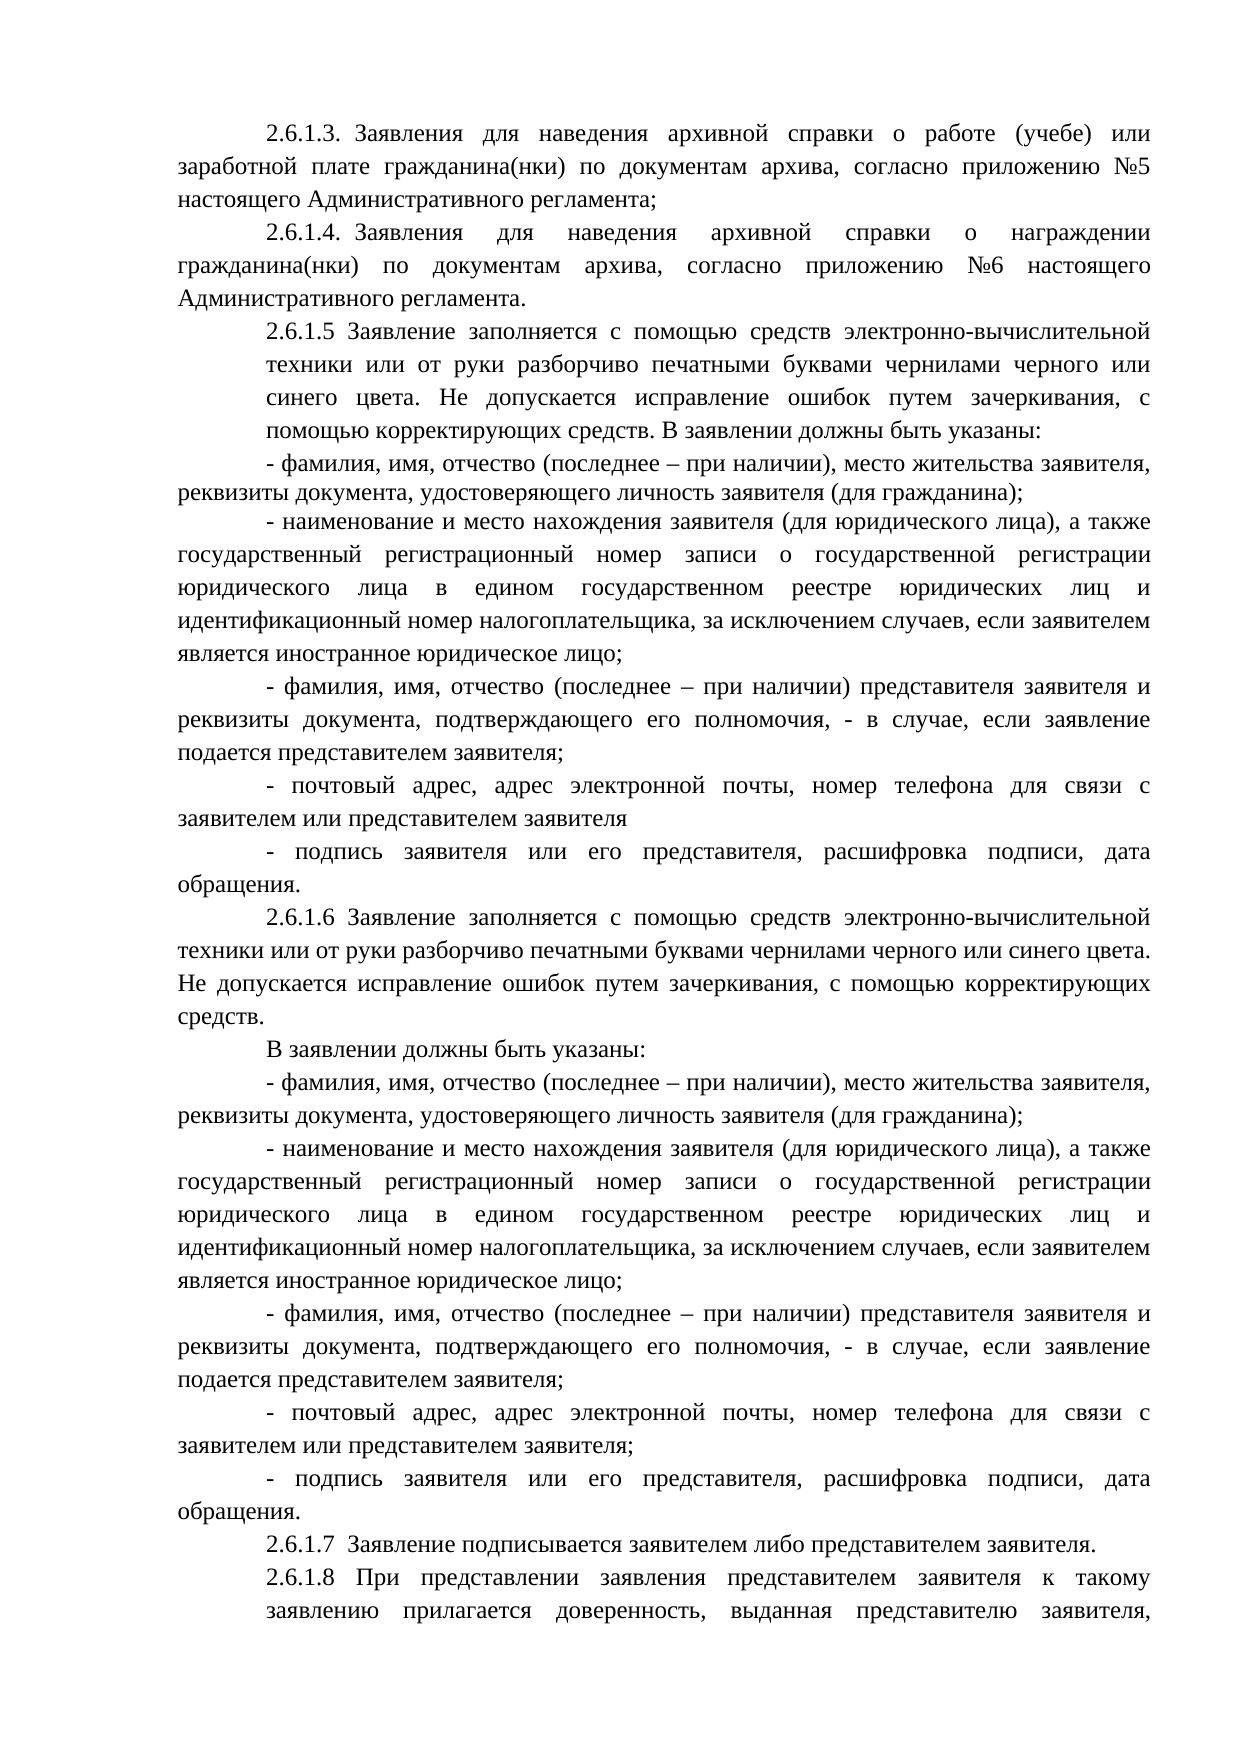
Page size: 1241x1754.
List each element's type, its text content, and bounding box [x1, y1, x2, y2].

list Заявления для наведения архивной справки о работе (учебе) или заработной плате гражданина(нки) по документам архива, согласно приложению №5 настоящего Административного регламента; [177, 118, 1152, 213]
text - фамилия, имя, отчество (последнее – при наличии) представителя заявителя и реквизиты документа, подтверждающего его полномочия, - в случае, если заявление подается представителем заявителя; [177, 1298, 1152, 1393]
text - почтовый адрес, адрес электронной почты, номер телефона для связи с заявителем или представителем заявителя [177, 770, 1152, 832]
text - почтовый адрес, адрес электронной почты, номер телефона для связи с заявителем или представителем заявителя; [177, 1397, 1152, 1459]
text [266, 1562, 1152, 1624]
text - наименование и место нахождения заявителя (для юридического лица), а также государственный регистрационный номер записи о государственной регистрации юридического лица в едином государственном реестре юридических лиц и идентификационный номер налогоплательщика, за исключением случаев, если заявителем является иностранное юридическое лицо; [177, 1133, 1152, 1294]
text - подпись заявителя или его представителя, расшифровка подписи, дата обращения. [177, 836, 1152, 898]
text В заявлении должны быть указаны: [177, 1034, 1152, 1063]
list - фамилия, имя, отчество (последнее – при наличии), место жительства заявителя, реквизиты документа, удостоверяющего личность заявителя (для гражданина); [177, 448, 1152, 506]
list 2.6.1.5 Заявление заполняется с помощью средств электронно-вычислительной техники или от руки разборчиво печатными буквами чернилами черного или синего цвета. Не допускается исправление ошибок путем зачеркивания, с помощью корректирующих средств. В заявлении должны быть указаны: [266, 316, 1152, 444]
text - наименование и место нахождения заявителя (для юридического лица), а также государственный регистрационный номер записи о государственной регистрации юридического лица в едином государственном реестре юридических лиц и идентификационный номер налогоплательщика, за исключением случаев, если заявителем является иностранное юридическое лицо; [177, 506, 1152, 667]
text - подпись заявителя или его представителя, расшифровка подписи, дата обращения. [177, 1463, 1152, 1525]
text - фамилия, имя, отчество (последнее – при наличии), место жительства заявителя, реквизиты документа, удостоверяющего личность заявителя (для гражданина); [177, 1067, 1152, 1129]
list Заявления для наведения архивной справки о награждении гражданина(нки) по документам архива, согласно приложению №6 настоящего Административного регламента. [177, 217, 1152, 312]
text 2.6.1.6 Заявление заполняется с помощью средств электронно-вычислительной техники или от руки разборчиво печатными буквами чернилами черного или синего цвета. Не допускается исправление ошибок путем зачеркивания, с помощью корректирующих средств. [177, 902, 1152, 1030]
text 2.6.1.7 Заявление подписывается заявителем либо представителем заявителя. [266, 1529, 1152, 1558]
text - фамилия, имя, отчество (последнее – при наличии) представителя заявителя и реквизиты документа, подтверждающего его полномочия, - в случае, если заявление подается представителем заявителя; [177, 671, 1152, 766]
